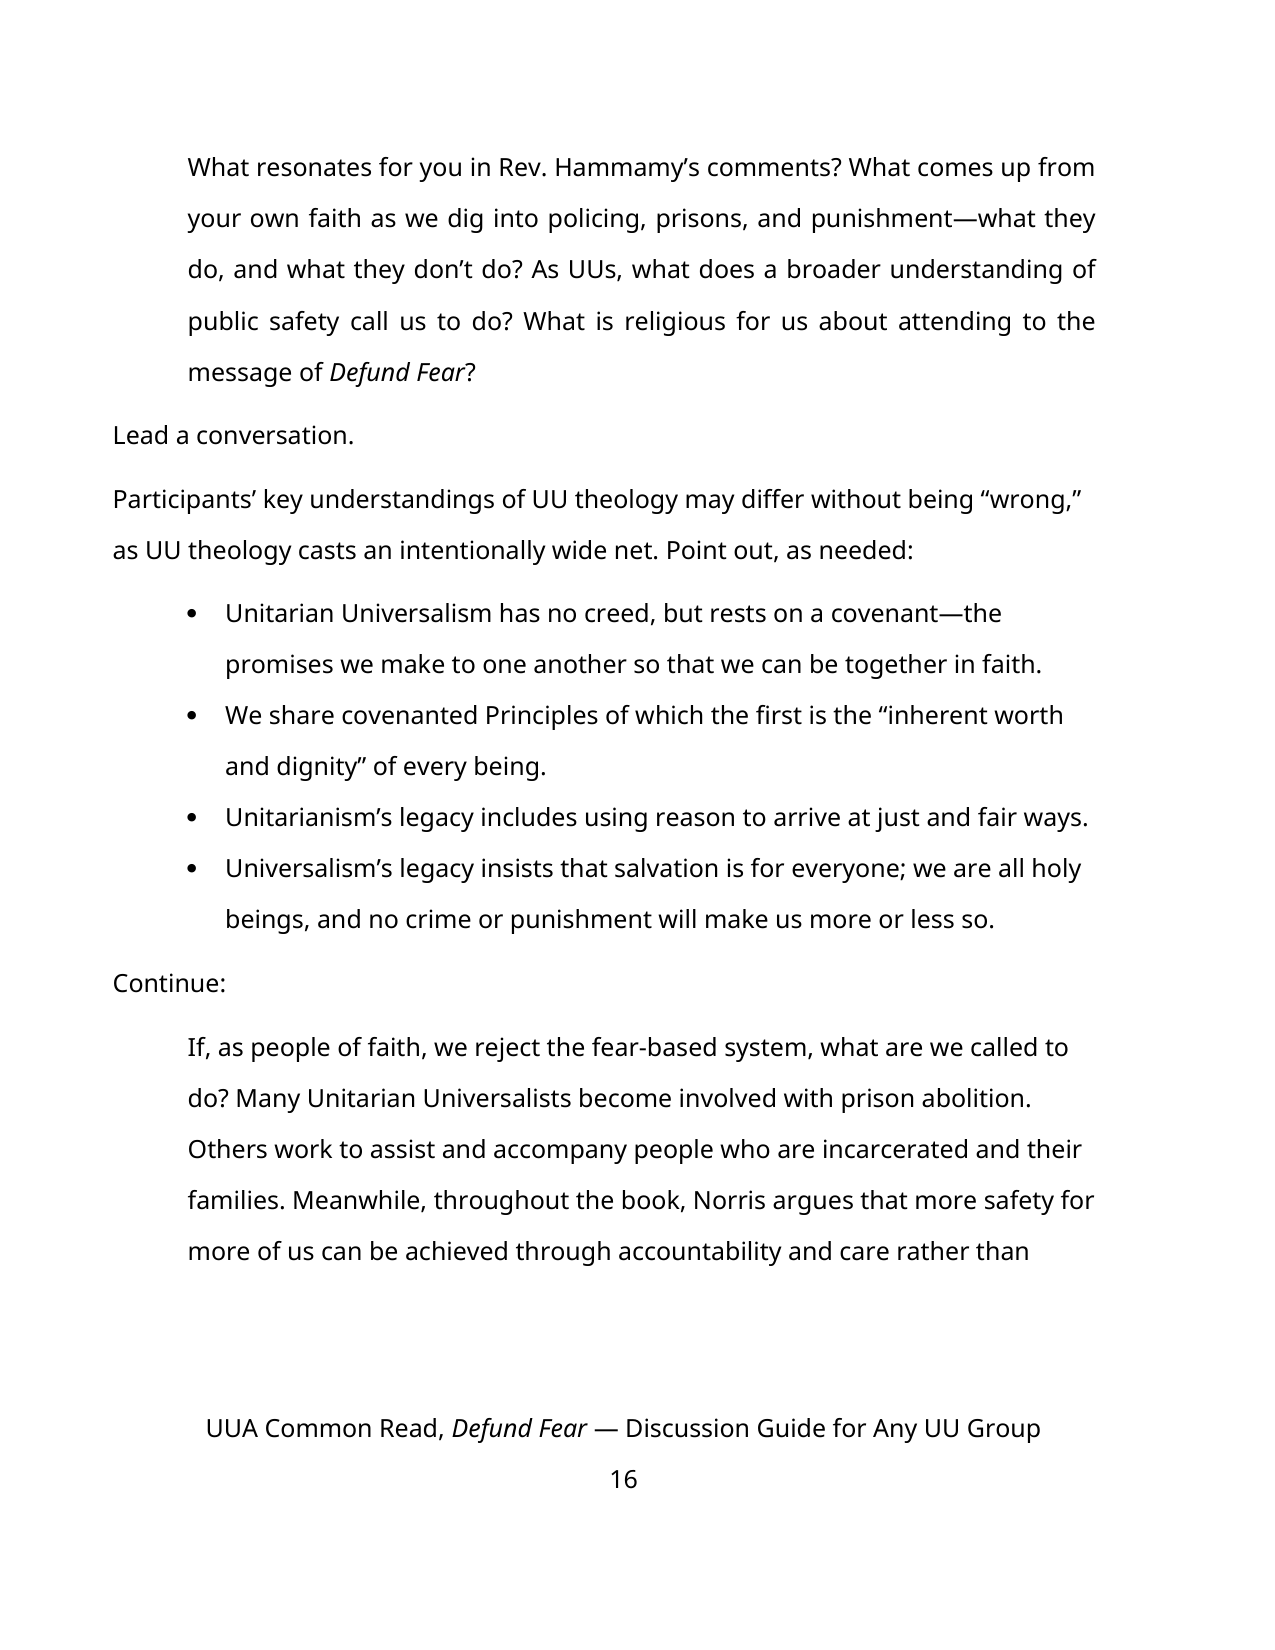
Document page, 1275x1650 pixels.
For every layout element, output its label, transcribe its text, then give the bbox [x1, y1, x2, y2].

list We share covenanted Principles of which the first is the “inherent worth and dignity” of every being. [187, 698, 1097, 783]
list Universalism’s legacy insists that salvation is for everyone; we are all holy beings, and no crime or punishment will make us more or less so. [187, 851, 1097, 936]
list Unitarian Universalism has no creed, but rests on a covenant—the promises we make to one another so that we can be together in faith. [187, 596, 1097, 681]
text Lead a conversation. [112, 418, 1097, 452]
list Unitarianism’s legacy includes using reason to arrive at just and fair ways. [187, 800, 1097, 834]
text Participants’ key understandings of UU theology may differ without being “wrong,” as UU theology casts an intentionally wide net. Point out, as needed: [112, 481, 1097, 566]
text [187, 1029, 1097, 1267]
text Continue: [112, 966, 1097, 1000]
text What resonates for you in Rev. Hammamy’s comments? What comes up from your own faith as we dig into policing, prisons, and punishment—what they do, and what they don’t do? As UUs, what does a broader understanding of public safety call us to do? What is religious for us about attending to the message of Defund Fear? [187, 150, 1097, 388]
